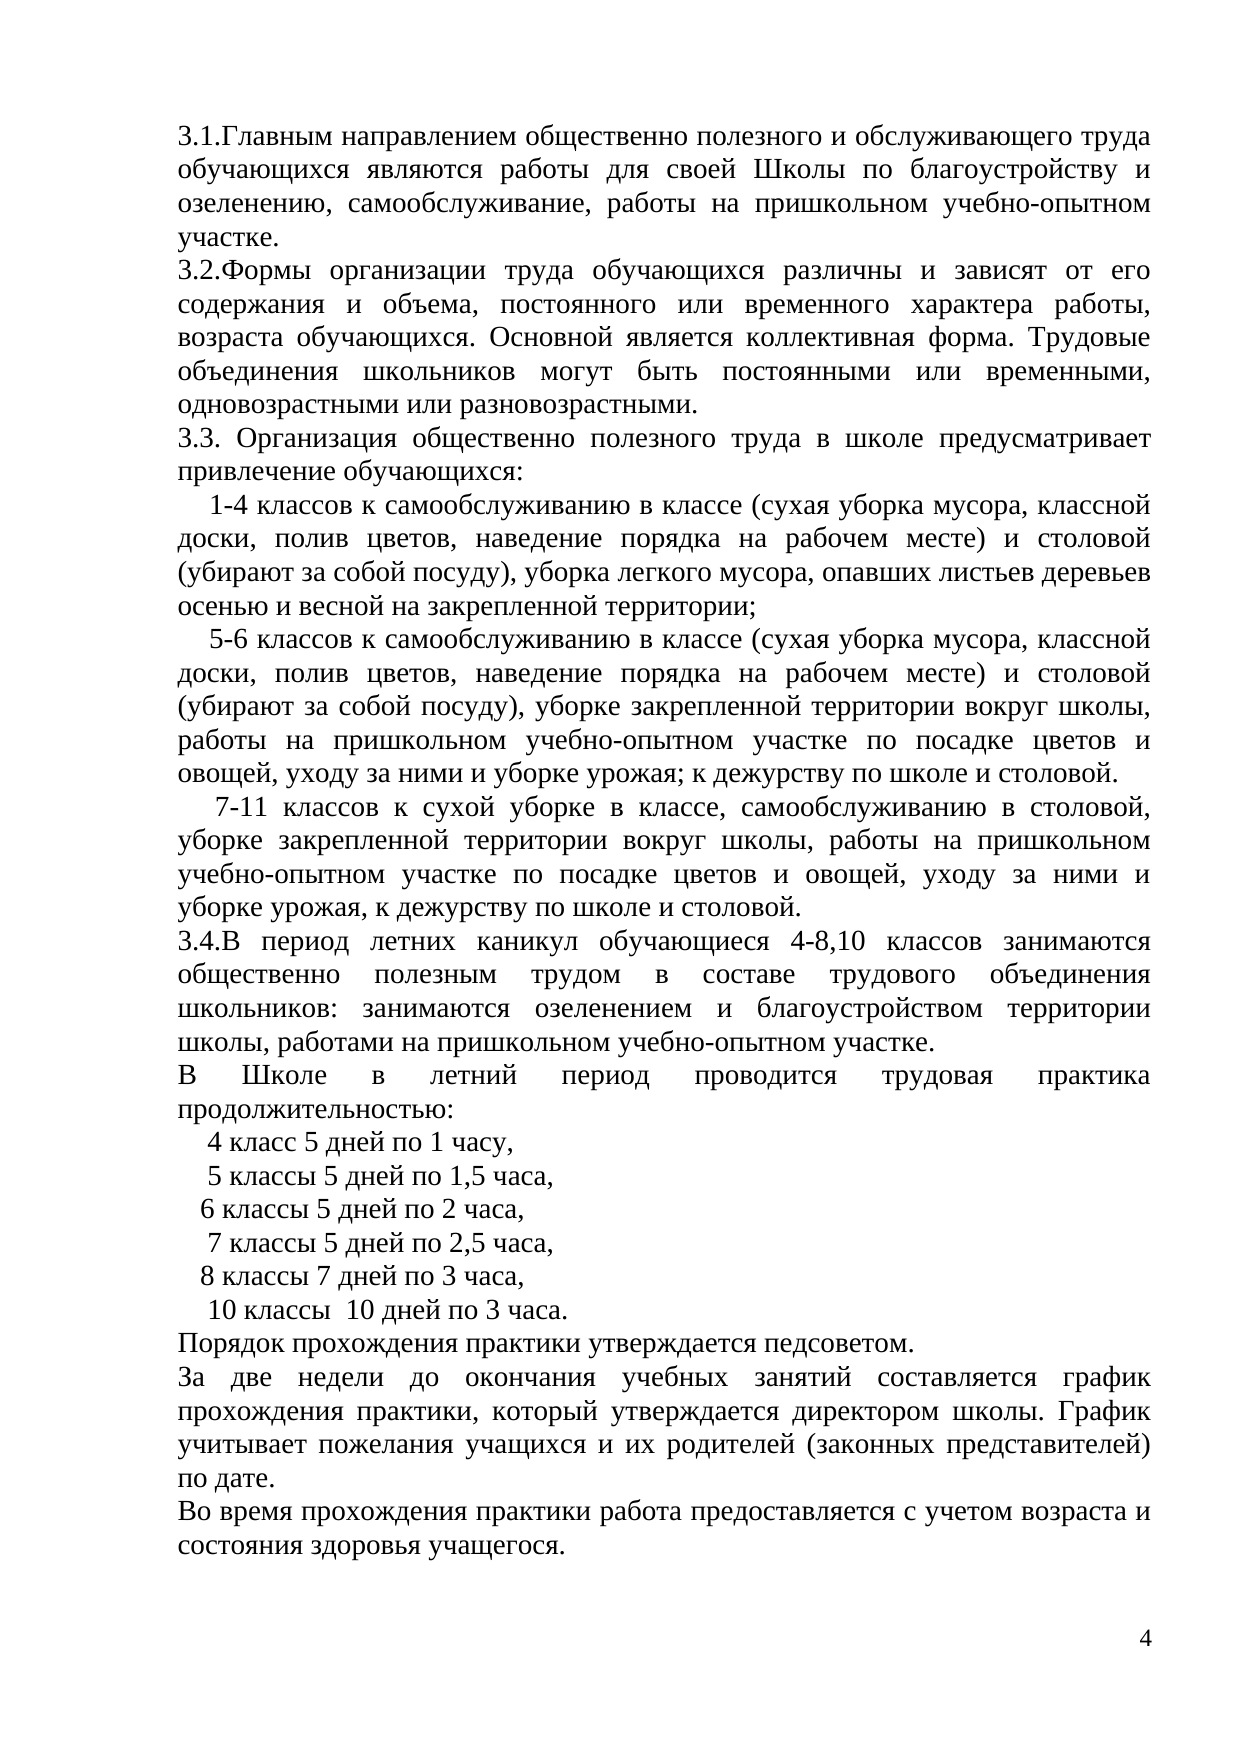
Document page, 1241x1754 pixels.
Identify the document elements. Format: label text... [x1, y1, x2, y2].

text  7-11 классов к сухой уборке в классе, самообслуживанию в столовой, уборке закрепленной территории вокруг школы, работы на пришкольном учебно-опытном участке по посадке цветов и овощей, уходу за ними и уборке урожая, к дежурству по школе и столовой. [177, 789, 1152, 923]
text  5-6 классов к самообслуживанию в классе (сухая уборка мусора, классной доски, полив цветов, наведение порядка на рабочем месте) и столовой (убирают за собой посуду), уборке закрепленной территории вокруг школы, работы на пришкольном учебно-опытном участке по посадке цветов и овощей, уходу за ними и уборке урожая; к дежурству по школе и столовой. [177, 621, 1152, 789]
text  7 классы 5 дней по 2,5 часа, [177, 1225, 1152, 1258]
text Порядок прохождения практики утверждается педсоветом. [177, 1326, 1152, 1359]
text 3.3. Организация общественно полезного труда в школе предусматривает привлечение обучающихся: [177, 420, 1152, 487]
text  5 классы 5 дней по 1,5 часа, [177, 1158, 1152, 1191]
text  10 классы 10 дней по 3 часа. [177, 1292, 1152, 1326]
text  1-4 классов к самообслуживанию в классе (сухая уборка мусора, классной доски, полив цветов, наведение порядка на рабочем месте) и столовой (убирают за собой посуду), уборка легкого мусора, опавших листьев деревьев осенью и весной на закрепленной территории; [177, 487, 1152, 621]
text 3.2.Формы организации труда обучающихся различны и зависят от его содержания и объема, постоянного или временного характера работы, возраста обучающихся. Основной является коллективная форма. Трудовые объединения школьников могут быть постоянными или временными, одновозрастными или разновозрастными. [177, 252, 1152, 420]
text  4 класс 5 дней по 1 часу, [177, 1124, 1152, 1158]
text 3.1.Главным направлением общественно полезного и обслуживающего труда обучающихся являются работы для своей Школы по благоустройству и озеленению, самообслуживание, работы на пришкольном учебно-опытном участке. [177, 118, 1152, 252]
text 3.4.В период летних каникул обучающиеся 4-8,10 классов занимаются общественно полезным трудом в составе трудового объединения школьников: занимаются озеленением и благоустройством территории школы, работами на пришкольном учебно-опытном участке. [177, 923, 1152, 1057]
text За две недели до окончания учебных занятий составляется график прохождения практики, который утверждается директором школы. График учитывает пожелания учащихся и их родителей (законных представителей) по дате. [177, 1359, 1152, 1493]
text Во время прохождения практики работа предоставляется с учетом возраста и состояния здоровья учащегося. [177, 1493, 1152, 1560]
text В Школе в летний период проводится трудовая практика продолжительностью: [177, 1057, 1152, 1124]
text 6 классы 5 дней по 2 часа, [177, 1191, 1152, 1225]
text 8 классы 7 дней по 3 часа, [177, 1258, 1152, 1292]
